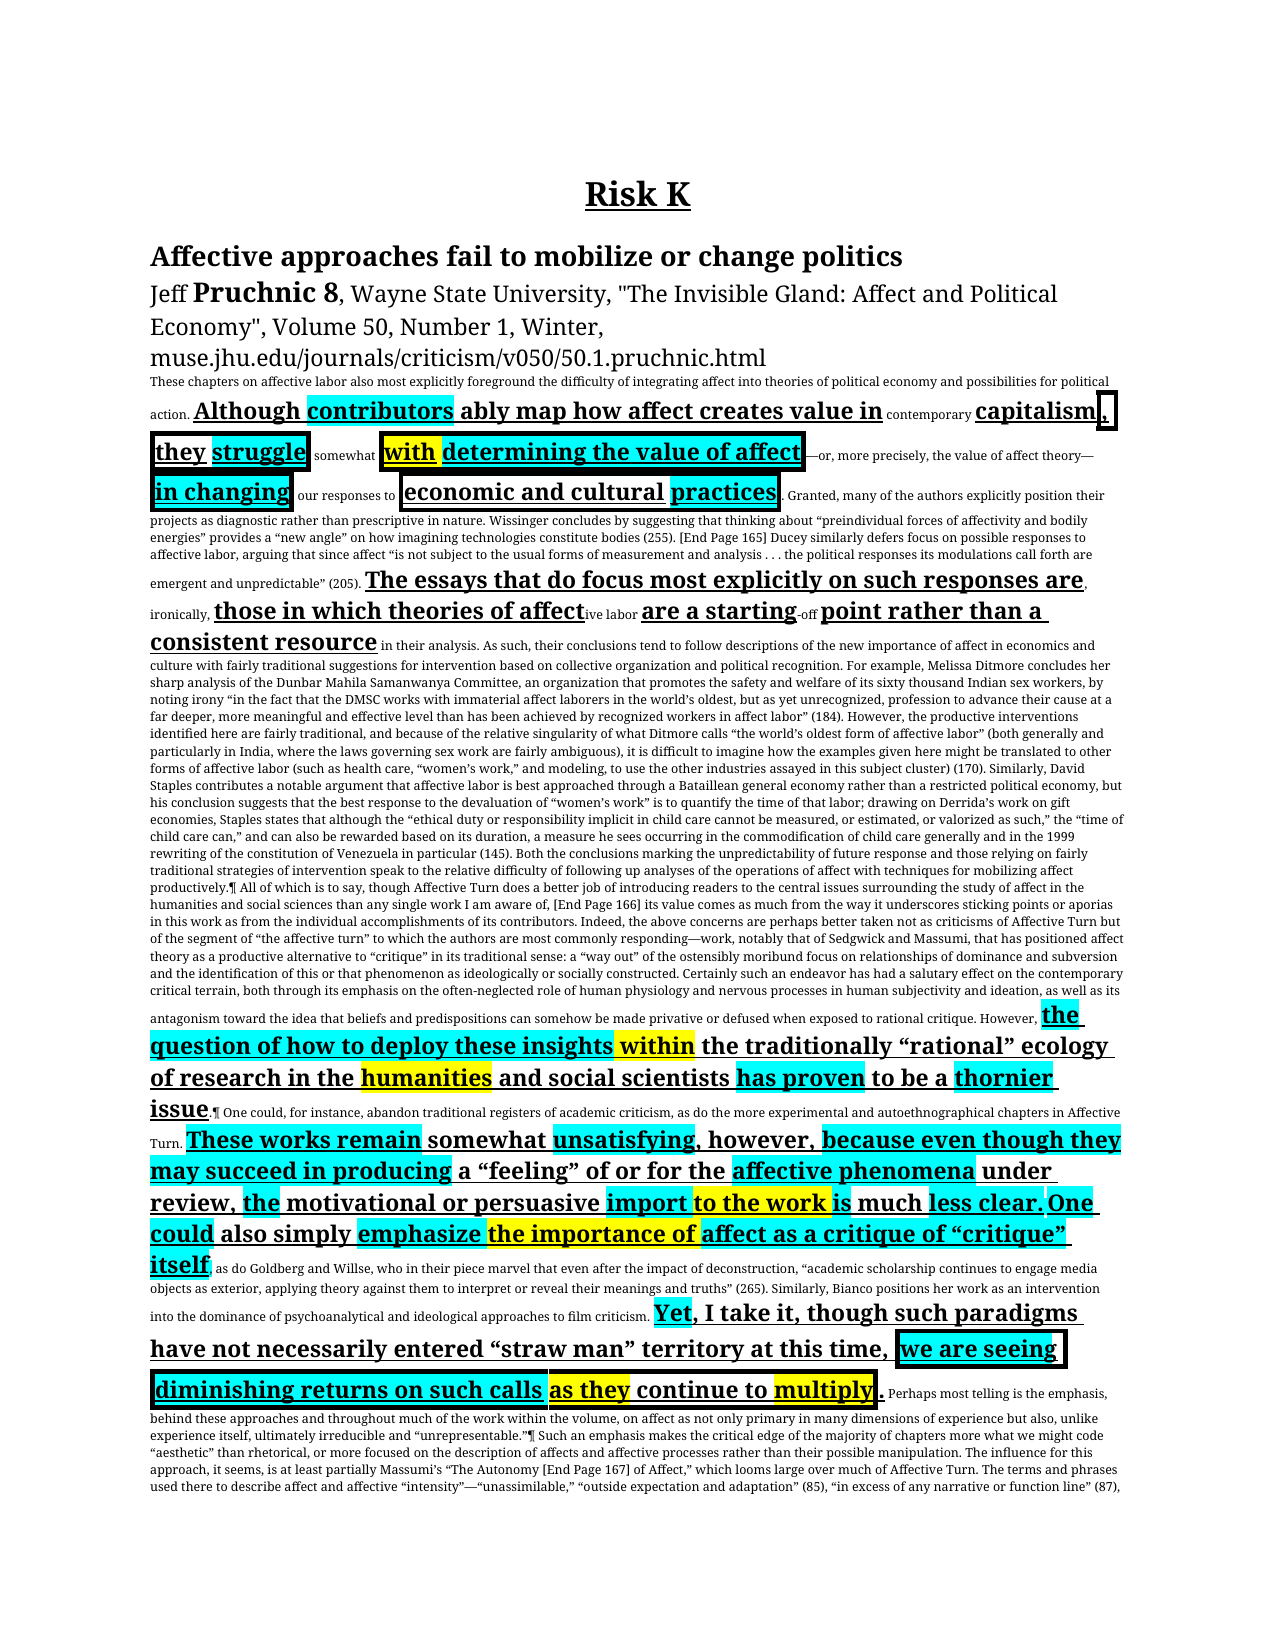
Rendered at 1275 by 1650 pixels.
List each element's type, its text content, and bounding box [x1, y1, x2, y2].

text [150, 373, 1125, 1495]
text Jeff Pruchnic 8, Wayne State University, "The Invisible Gland: Affect and Political Economy", Volume 50, Number 1, Winter, muse.jhu.edu/journals/criticism/v050/50.1.pruchnic.html [150, 274, 1125, 373]
subtitle Risk K [150, 171, 1125, 216]
subtitle Affective approaches fail to mobilize or change politics [150, 237, 1125, 274]
